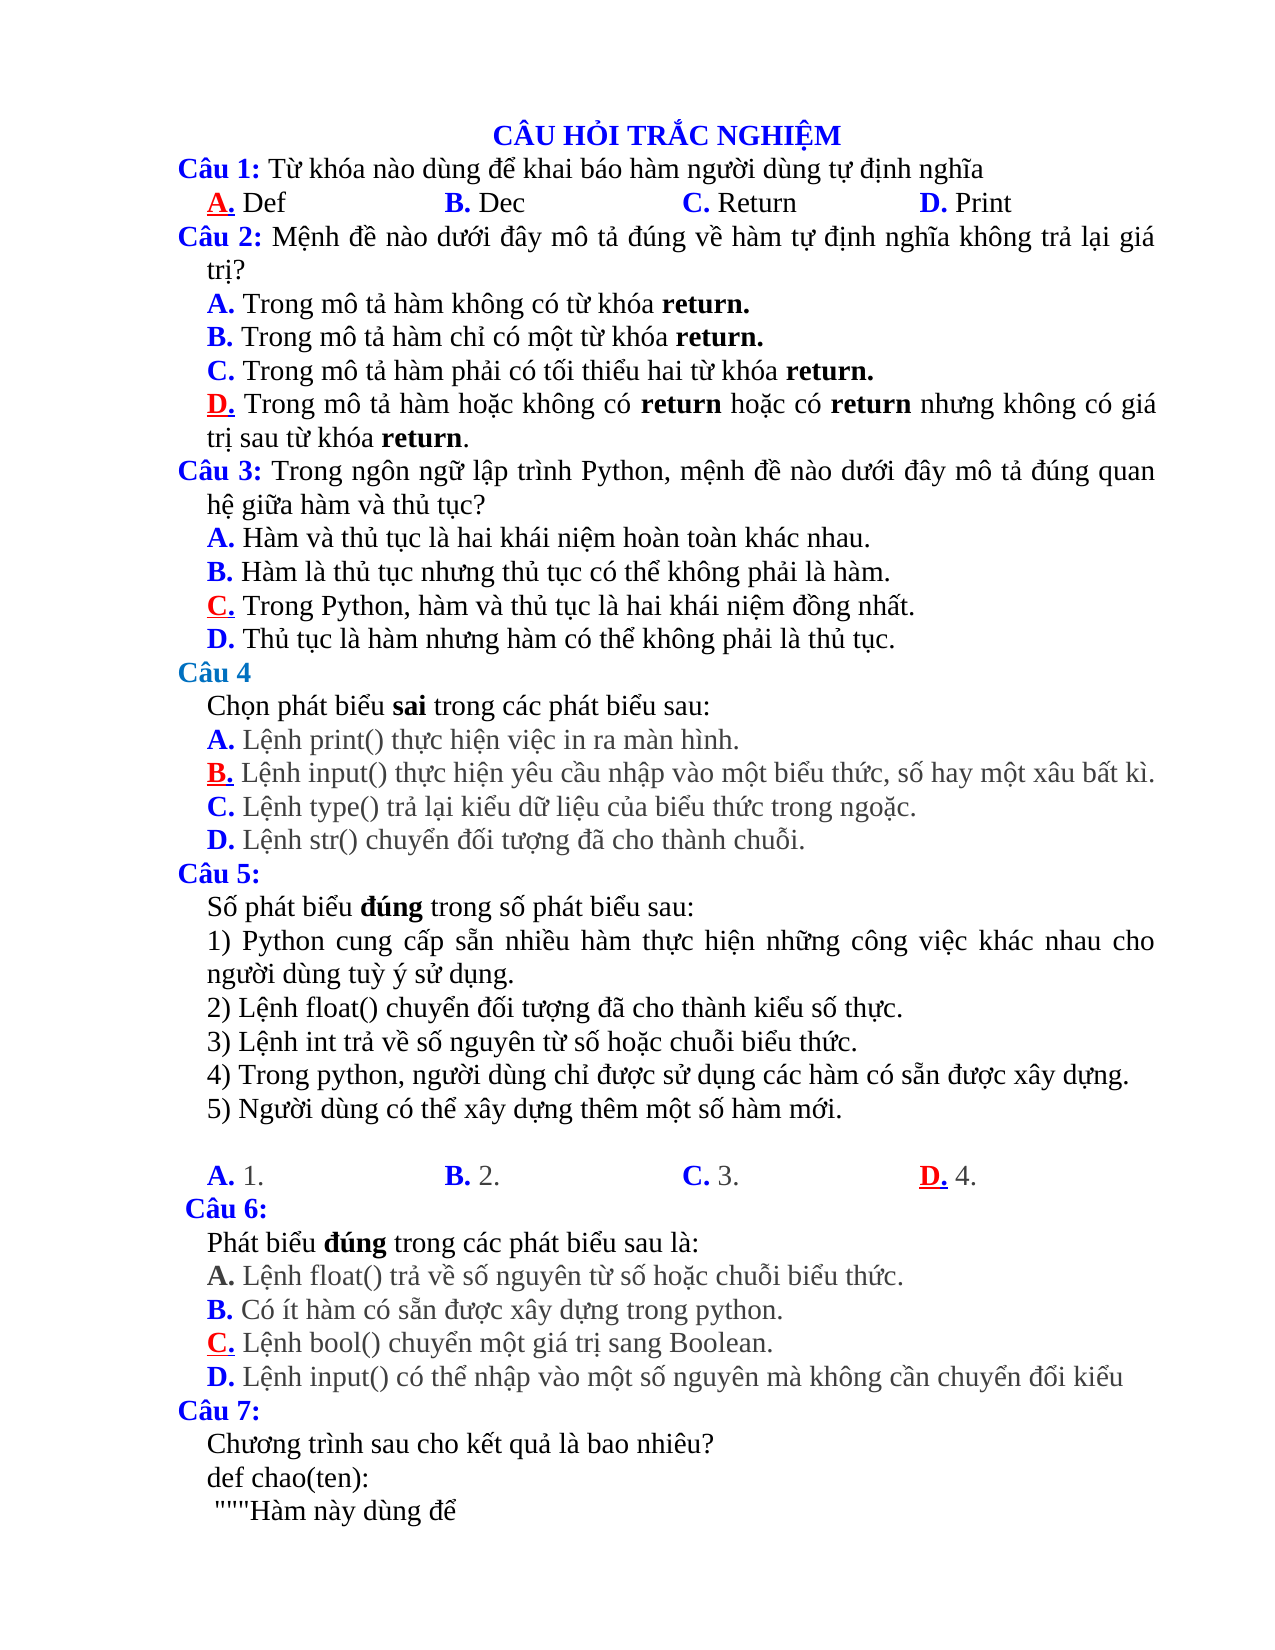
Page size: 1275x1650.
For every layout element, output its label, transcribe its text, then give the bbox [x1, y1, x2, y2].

text A. Hàm và thủ tục là hai khái niệm hoàn toàn khác nhau. [207, 521, 1157, 554]
text B. Có ít hàm có sẵn được xây dựng trong python. [207, 1292, 1157, 1326]
text C. Lệnh bool() chuyển một giá trị sang Boolean. [207, 1326, 1157, 1359]
text Câu 2: Mệnh đề nào dưới đây mô tả đúng về hàm tự định nghĩa không trả lại giá trị? [177, 219, 1157, 286]
text 3) Lệnh int trả về số nguyên từ số hoặc chuỗi biểu thức. [207, 1024, 1157, 1057]
text B. Lệnh input() thực hiện yêu cầu nhập vào một biểu thức, số hay một xâu bất kì. [207, 755, 1157, 789]
text C. Trong mô tả hàm phải có tối thiểu hai từ khóa return. [207, 353, 1157, 386]
text A. Def B. Dec C. Return D. Print [207, 185, 1157, 219]
text Số phát biểu đúng trong số phát biểu sau: [207, 889, 1157, 923]
text CÂU HỎI TRẮC NGHIỆM [177, 118, 1157, 152]
text 2) Lệnh float() chuyển đối tượng đã cho thành kiểu số thực. [207, 990, 1157, 1024]
text Câu 4 [177, 655, 1157, 688]
text B. Hàm là thủ tục nhưng thủ tục có thể không phải là hàm. [207, 554, 1157, 588]
text D. Lệnh input() có thể nhập vào một số nguyên mà không cần chuyển đổi kiểu [207, 1359, 1157, 1393]
text Chương trình sau cho kết quả là bao nhiêu? [207, 1426, 1157, 1460]
text Câu 3: Trong ngôn ngữ lập trình Python, mệnh đề nào dưới đây mô tả đúng quan hệ giữa hàm và thủ tục? [177, 453, 1157, 521]
text 4) Trong python, người dùng chỉ được sử dụng các hàm có sẵn được xây dựng. [207, 1057, 1157, 1091]
text Câu 7: [177, 1393, 1157, 1426]
text C. Lệnh type() trả lại kiểu dữ liệu của biểu thức trong ngoặc. [207, 789, 1157, 822]
text A. Lệnh print() thực hiện việc in ra màn hình. [207, 722, 1157, 755]
text Phát biểu đúng trong các phát biểu sau là: [207, 1225, 1157, 1258]
text Câu 5: [177, 856, 1157, 889]
text A. Trong mô tả hàm không có từ khóa return. [207, 286, 1157, 319]
text 1) Python cung cấp sẵn nhiều hàm thực hiện những công việc khác nhau cho người dùng tuỳ ý sử dụng. [207, 923, 1157, 990]
text B. Trong mô tả hàm chỉ có một từ khóa return. [207, 319, 1157, 353]
text D. Lệnh str() chuyển đối tượng đã cho thành chuỗi. [207, 822, 1157, 856]
text 5) Người dùng có thể xây dựng thêm một số hàm mới. [207, 1091, 1157, 1124]
text A. Lệnh float() trả về số nguyên từ số hoặc chuỗi biểu thức. [207, 1258, 1157, 1292]
text D. Trong mô tả hàm hoặc không có return hoặc có return nhưng không có giá trị sau từ khóa return. [207, 386, 1157, 453]
text C. Trong Python, hàm và thủ tục là hai khái niệm đồng nhất. [207, 588, 1157, 621]
text def chao(ten): [207, 1460, 1157, 1493]
text A. 1. B. 2. C. 3. D. 4. [207, 1158, 1157, 1191]
text Chọn phát biểu sai trong các phát biểu sau: [207, 688, 1157, 722]
text D. Thủ tục là hàm nhưng hàm có thể không phải là thủ tục. [207, 621, 1157, 655]
text Câu 1: Từ khóa nào dùng để khai báo hàm người dùng tự định nghĩa [177, 152, 1157, 185]
text """Hàm này dùng để [207, 1493, 1157, 1527]
text Câu 6: [177, 1191, 1157, 1225]
